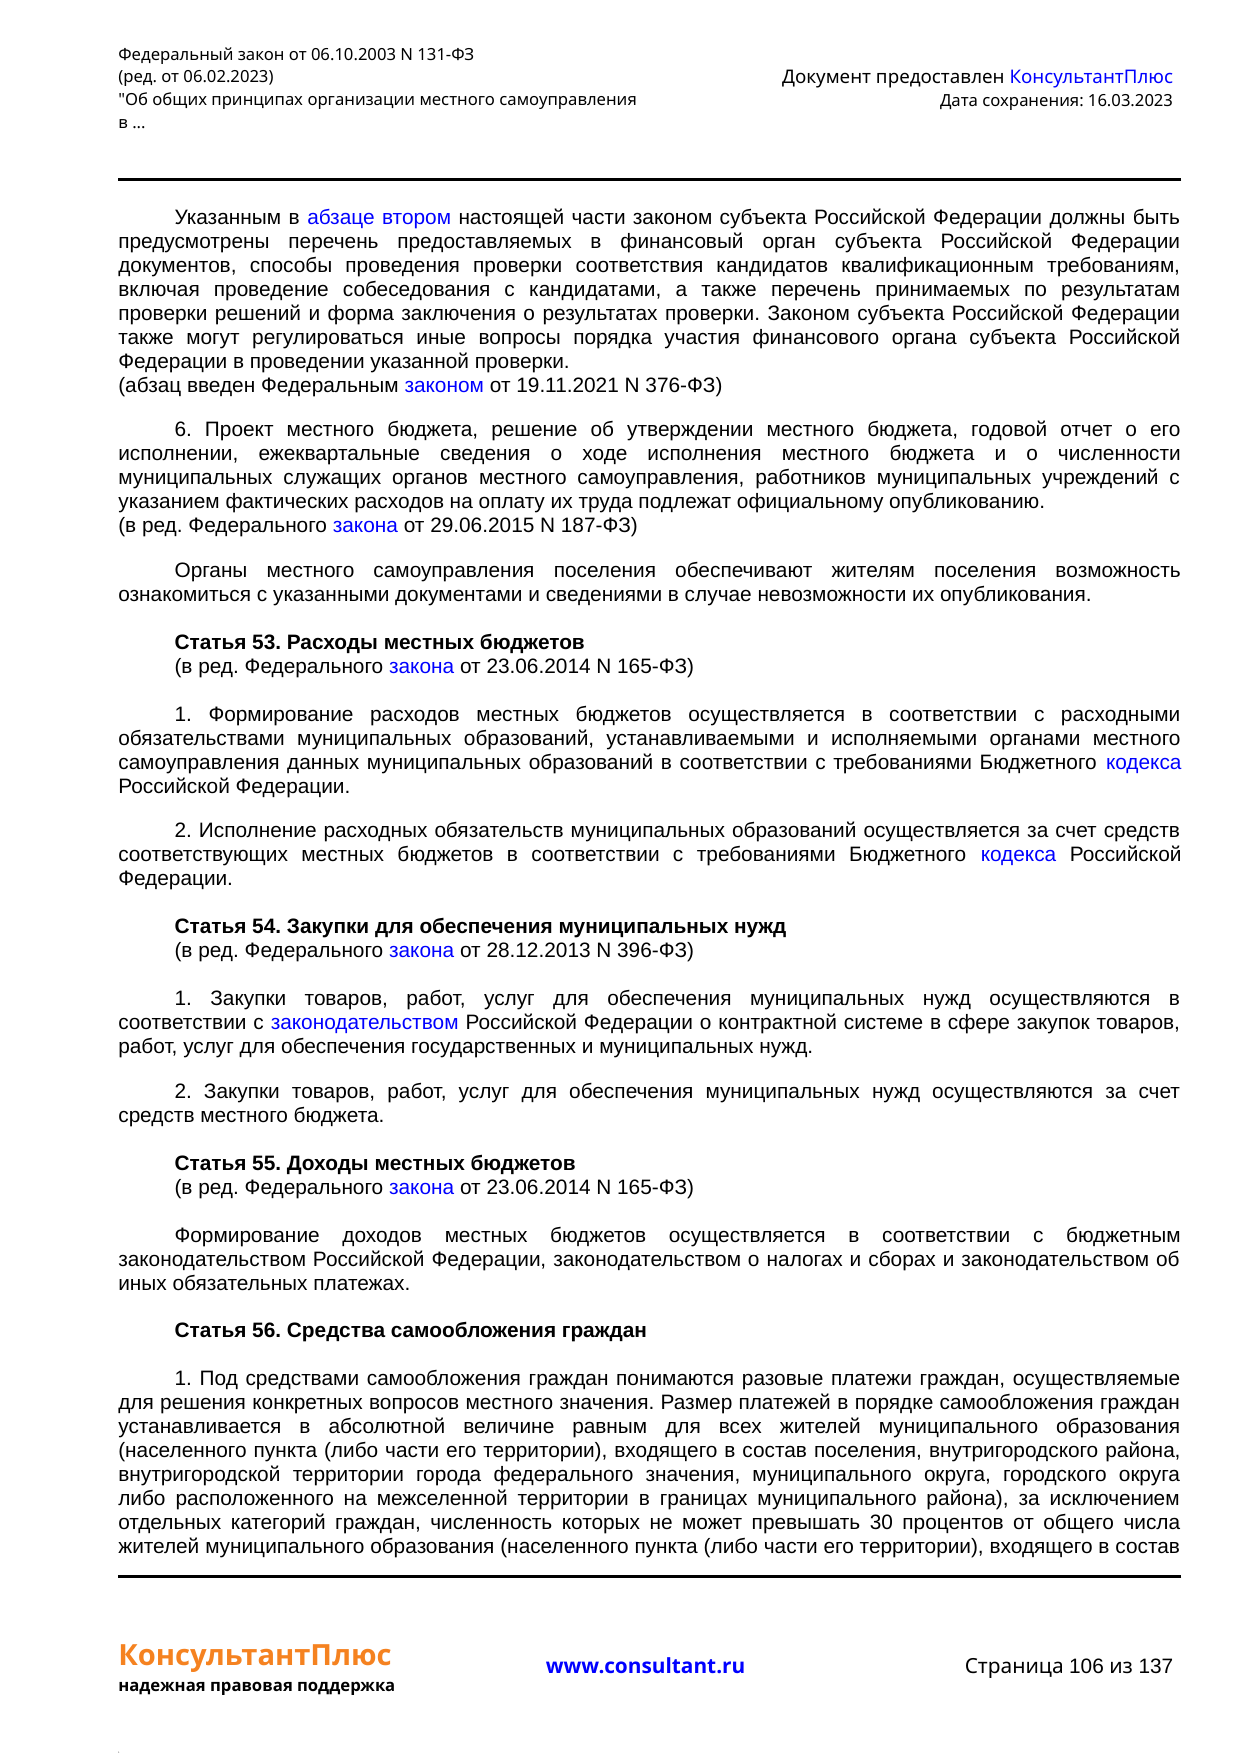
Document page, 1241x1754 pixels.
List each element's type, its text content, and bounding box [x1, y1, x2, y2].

text 2. Закупки товаров, работ, услуг для обеспечения муниципальных нужд осуществляются за счет средств местного бюджета. [118, 1079, 1181, 1127]
text Формирование доходов местных бюджетов осуществляется в соответствии с бюджетным законодательством Российской Федерации, законодательством о налогах и сборах и законодательством об иных обязательных платежах. [118, 1222, 1181, 1294]
text 1. Формирование расходов местных бюджетов осуществляется в соответствии с расходными обязательствами муниципальных образований, устанавливаемыми и исполняемыми органами местного самоуправления данных муниципальных образований в соответствии с требованиями Бюджетного кодекса Российской Федерации. [118, 702, 1181, 797]
text (в ред. Федерального закона от 29.06.2015 N 187-ФЗ) [118, 513, 1181, 537]
text Указанным в абзаце втором настоящей части законом субъекта Российской Федерации должны быть предусмотрены перечень предоставляемых в финансовый орган субъекта Российской Федерации документов, способы проведения проверки соответствия кандидатов квалификационным требованиям, включая проведение собеседования с кандидатами, а также перечень принимаемых по результатам проверки решений и форма заключения о результатах проверки. Законом субъекта Российской Федерации также могут регулироваться иные вопросы порядка участия финансового органа субъекта Российской Федерации в проведении указанной проверки. [118, 205, 1181, 372]
text 1. Закупки товаров, работ, услуг для обеспечения муниципальных нужд осуществляются в соответствии с законодательством Российской Федерации о контрактной системе в сфере закупок товаров, работ, услуг для обеспечения государственных и муниципальных нужд. [118, 986, 1181, 1058]
title Статья 53. Расходы местных бюджетов [118, 630, 1181, 654]
text (абзац введен Федеральным законом от 19.11.2021 N 376-ФЗ) [118, 372, 1181, 396]
text (в ред. Федерального закона от 28.12.2013 N 396-ФЗ) [118, 938, 1181, 962]
title Статья 56. Средства самообложения граждан [118, 1318, 1181, 1342]
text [118, 1366, 1181, 1558]
text 2. Исполнение расходных обязательств муниципальных образований осуществляется за счет средств соответствующих местных бюджетов в соответствии с требованиями Бюджетного кодекса Российской Федерации. [118, 818, 1181, 890]
text (в ред. Федерального закона от 23.06.2014 N 165-ФЗ) [118, 1174, 1181, 1198]
title Статья 55. Доходы местных бюджетов [118, 1151, 1181, 1174]
text 6. Проект местного бюджета, решение об утверждении местного бюджета, годовой отчет о его исполнении, ежеквартальные сведения о ходе исполнения местного бюджета и о численности муниципальных служащих органов местного самоуправления, работников муниципальных учреждений с указанием фактических расходов на оплату их труда подлежат официальному опубликованию. [118, 417, 1181, 513]
text Органы местного самоуправления поселения обеспечивают жителям поселения возможность ознакомиться с указанными документами и сведениями в случае невозможности их опубликования. [118, 558, 1181, 606]
text (в ред. Федерального закона от 23.06.2014 N 165-ФЗ) [118, 654, 1181, 678]
title Статья 54. Закупки для обеспечения муниципальных нужд [118, 914, 1181, 938]
